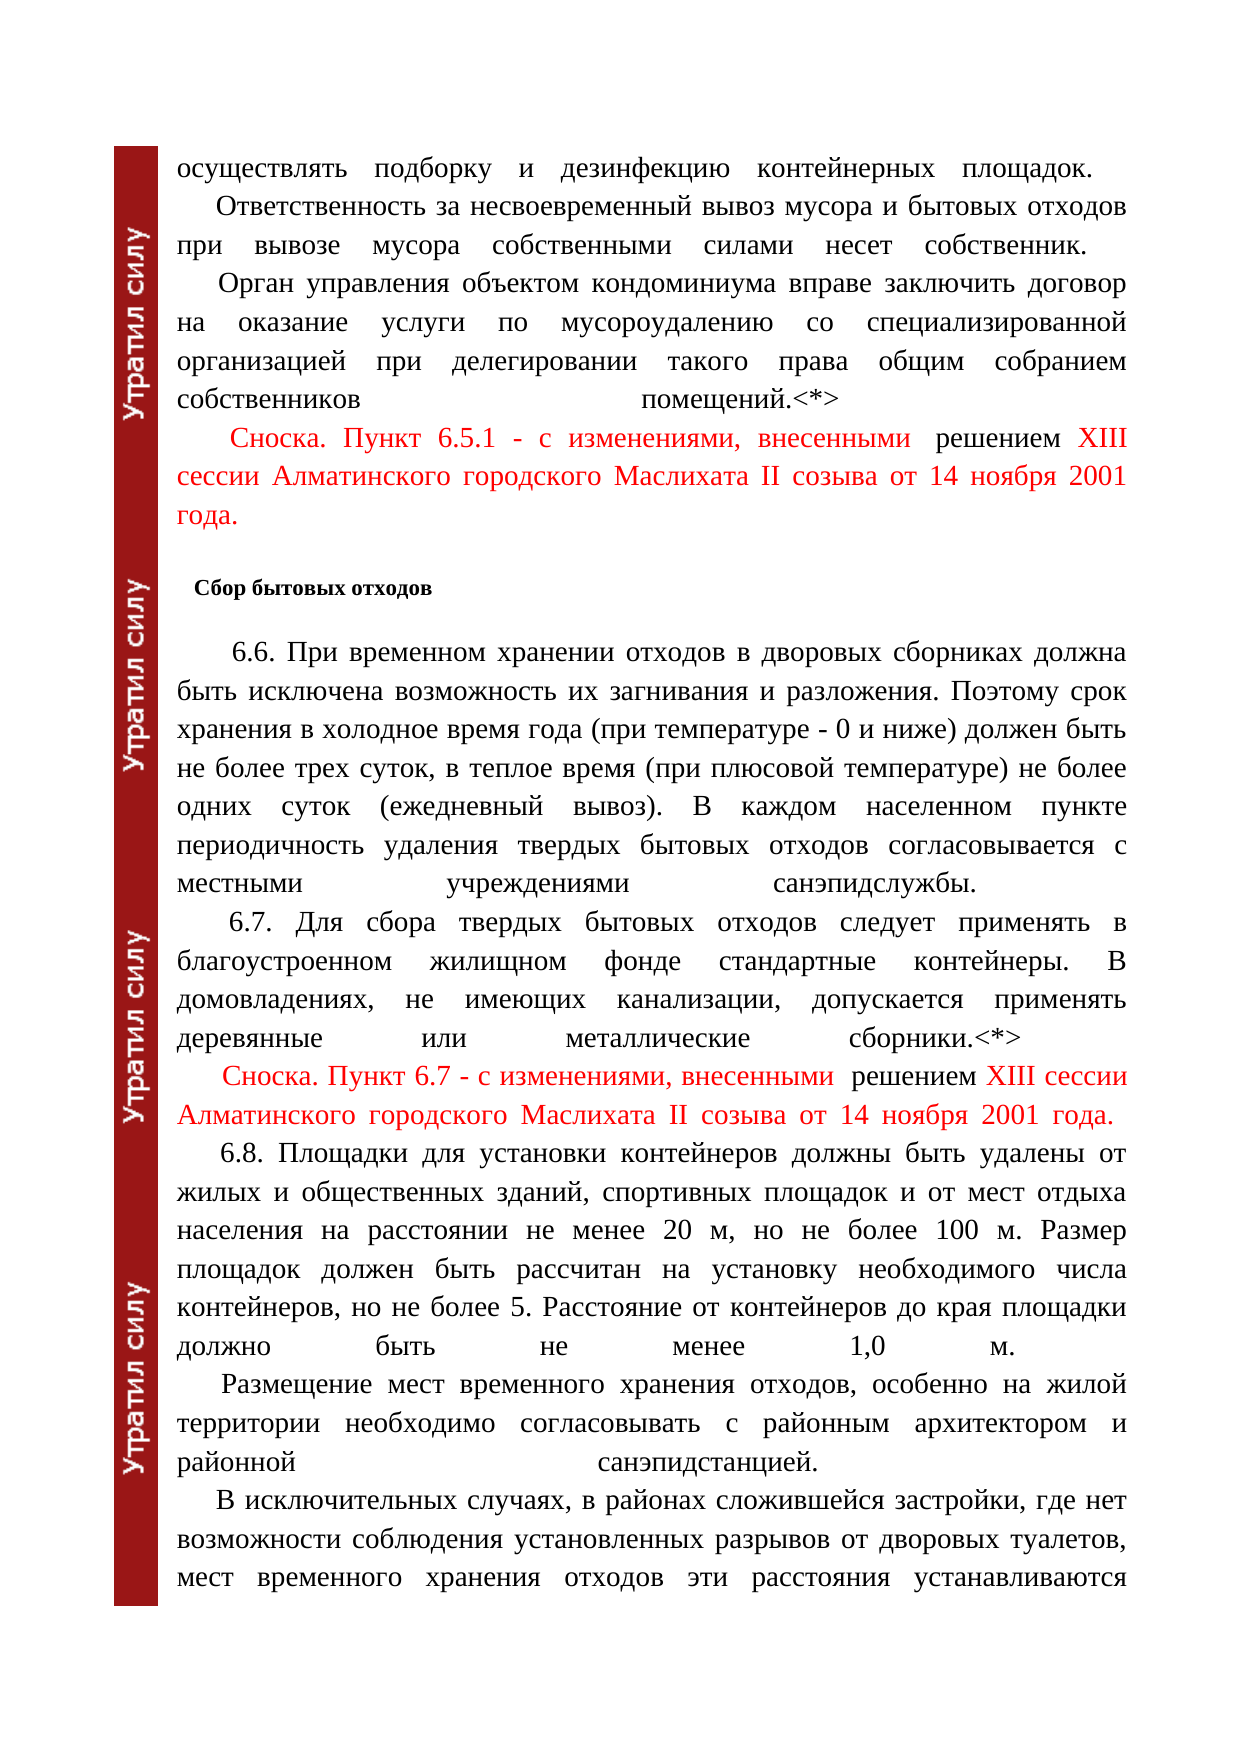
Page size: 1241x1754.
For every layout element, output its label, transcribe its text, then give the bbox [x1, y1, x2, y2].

picture [114, 1593, 158, 1606]
picture [114, 569, 158, 574]
picture [114, 146, 158, 150]
text Сбор бытовых отходов [112, 574, 1128, 631]
